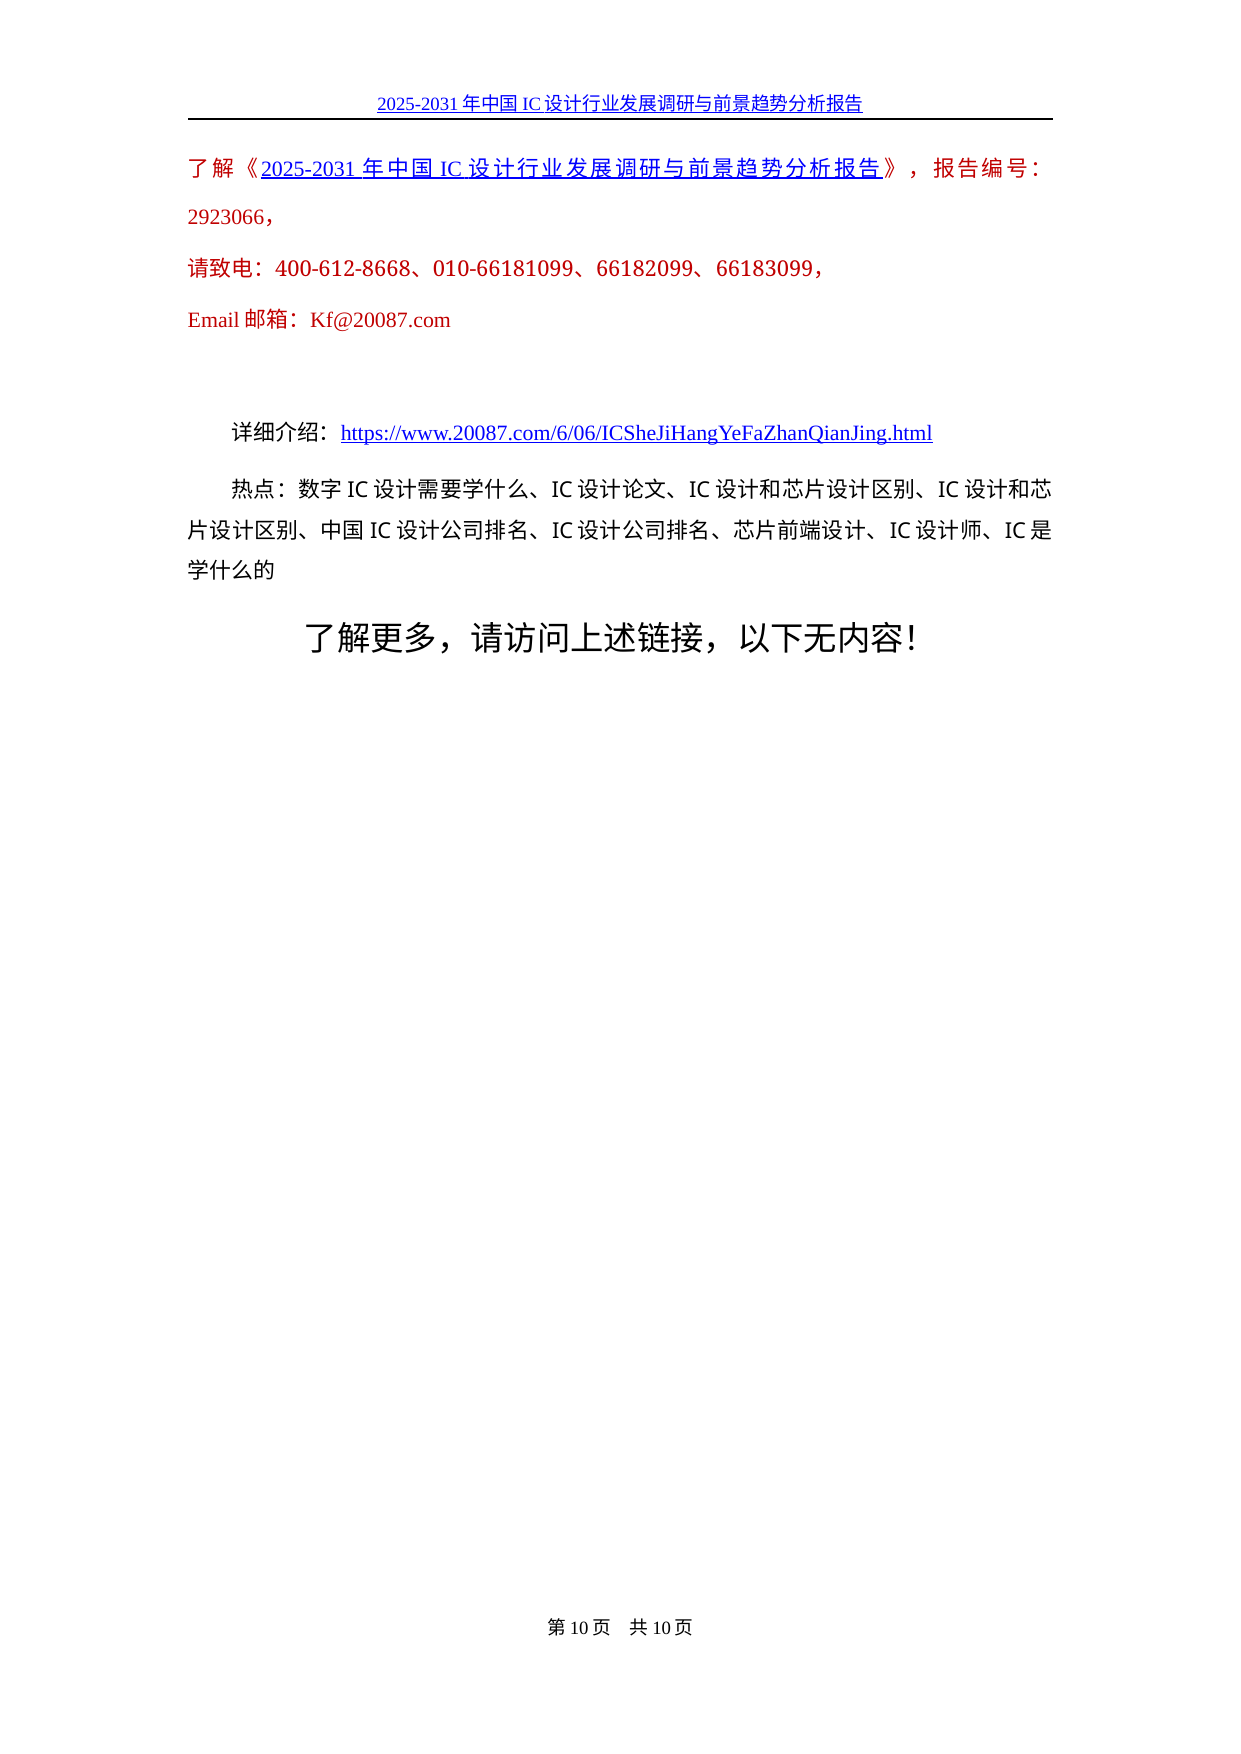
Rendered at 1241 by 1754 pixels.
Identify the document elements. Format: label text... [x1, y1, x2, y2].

text Email邮箱：Kf@20087.com [187, 302, 1053, 334]
text 了解《2025-2031年中国IC设计行业发展调研与前景趋势分析报告》，报告编号：2923066， [187, 150, 1053, 231]
text 详细介绍：https://www.20087.com/6/06/ICSheJiHangYeFaZhanQianJing.html [187, 415, 1053, 447]
text 请致电：400-612-8668、010-66181099、66182099、66183099， [187, 251, 1053, 283]
text 热点：数字IC设计需要学什么、IC设计论文、IC设计和芯片设计区别、IC设计和芯片设计区别、中国IC设计公司排名、IC设计公司排名、芯片前端设计、IC设计师、IC是学什么的 [187, 472, 1053, 585]
title 了解更多，请访问上述链接，以下无内容！ [187, 603, 1053, 668]
